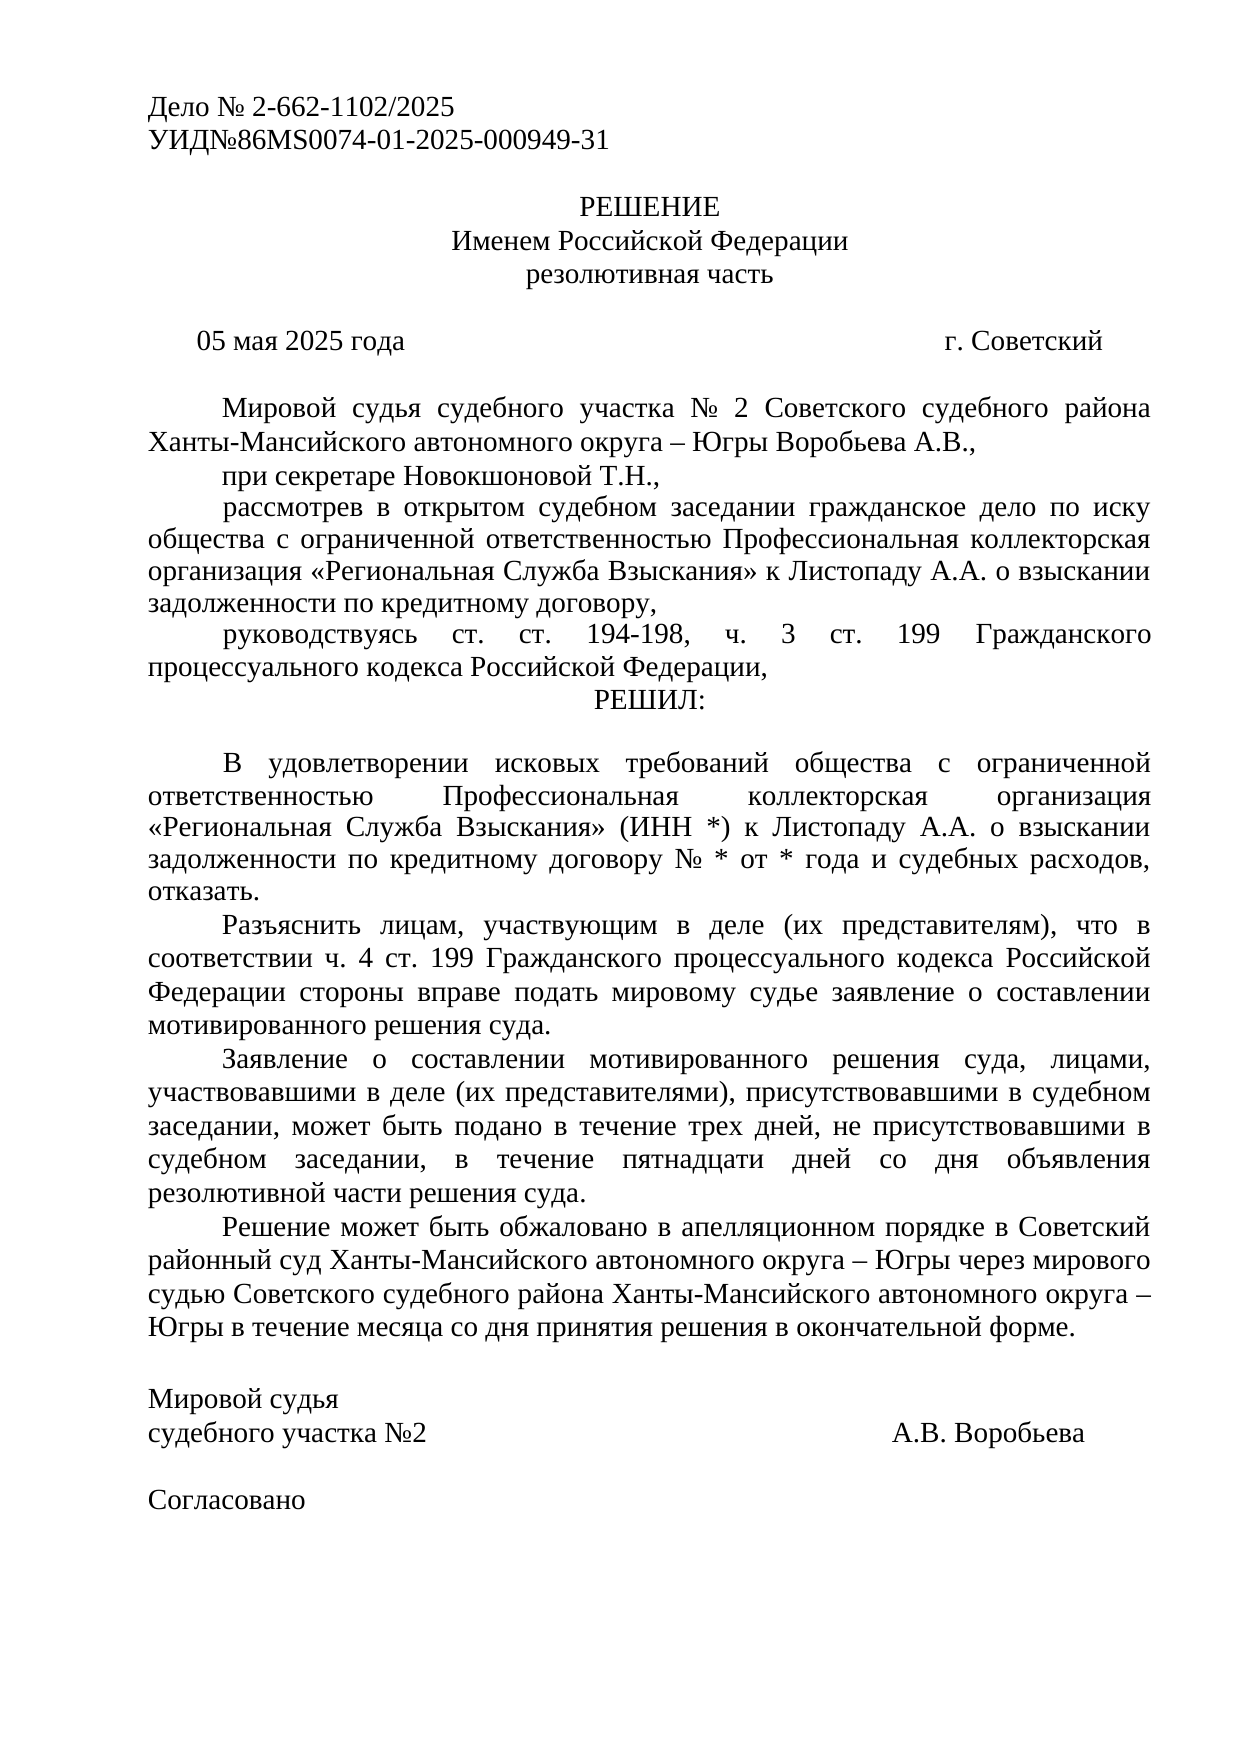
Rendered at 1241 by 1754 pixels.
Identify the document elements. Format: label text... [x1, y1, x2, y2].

text рассмотрев в открытом судебном заседании гражданское дело по иску общества с ограниченной ответственностью Профессиональная коллекторская организация «Региональная Служба Взыскания» к Листопаду А.А. о взыскании задолженности по кредитному договору, [148, 491, 1152, 618]
text при секретаре Новокшоновой Т.Н., [148, 458, 1152, 491]
text 05 мая 2025 года г. Советский [148, 323, 1152, 357]
text Мировой судья [148, 1381, 1152, 1415]
text руководствуясь ст. ст. 194-198, ч. 3 ст. 199 Гражданского процессуального кодекса Российской Федерации, [148, 618, 1152, 682]
text Разъяснить лицам, участвующим в деле (их представителям), что в соответствии ч. 4 ст. 199 Гражданского процессуального кодекса Российской Федерации стороны вправе подать мировому судье заявление о составлении мотивированного решения суда. [148, 907, 1152, 1041]
text Решение может быть обжаловано в апелляционном порядке в Советский районный суд Ханты-Мансийского автономного округа – Югры через мирового судью Советского судебного района Ханты-Мансийского автономного округа – Югры в течение месяца со дня принятия решения в окончательной форме. [148, 1209, 1152, 1343]
text Согласовано [148, 1482, 1152, 1515]
text судебного участка №2 А.В. Воробьева [148, 1415, 1152, 1448]
text резолютивная часть [148, 256, 1152, 290]
text УИД№86MS0074-01-2025-000949-31 [148, 122, 1152, 156]
text Мировой судья судебного участка № 2 Советского судебного района Ханты-Мансийского автономного округа – Югры Воробьева А.В., [148, 391, 1152, 458]
text РЕШИЛ: [148, 682, 1152, 716]
text В удовлетворении исковых требований общества с ограниченной ответственностью Профессиональная коллекторская организация «Региональная Служба Взыскания» (ИНН *) к Листопаду А.А. о взыскании задолженности по кредитному договору № * от * года и судебных расходов, отказать. [148, 747, 1152, 907]
text Заявление о составлении мотивированного решения суда, лицами, участвовавшими в деле (их представителями), присутствовавшими в судебном заседании, может быть подано в течение трех дней, не присутствовавшими в судебном заседании, в течение пятнадцати дней со дня объявления резолютивной части решения суда. [148, 1041, 1152, 1209]
text Именем Российской Федерации [148, 223, 1152, 256]
text Дело № 2-662-1102/2025 [148, 89, 1152, 122]
text РЕШЕНИЕ [148, 189, 1152, 223]
